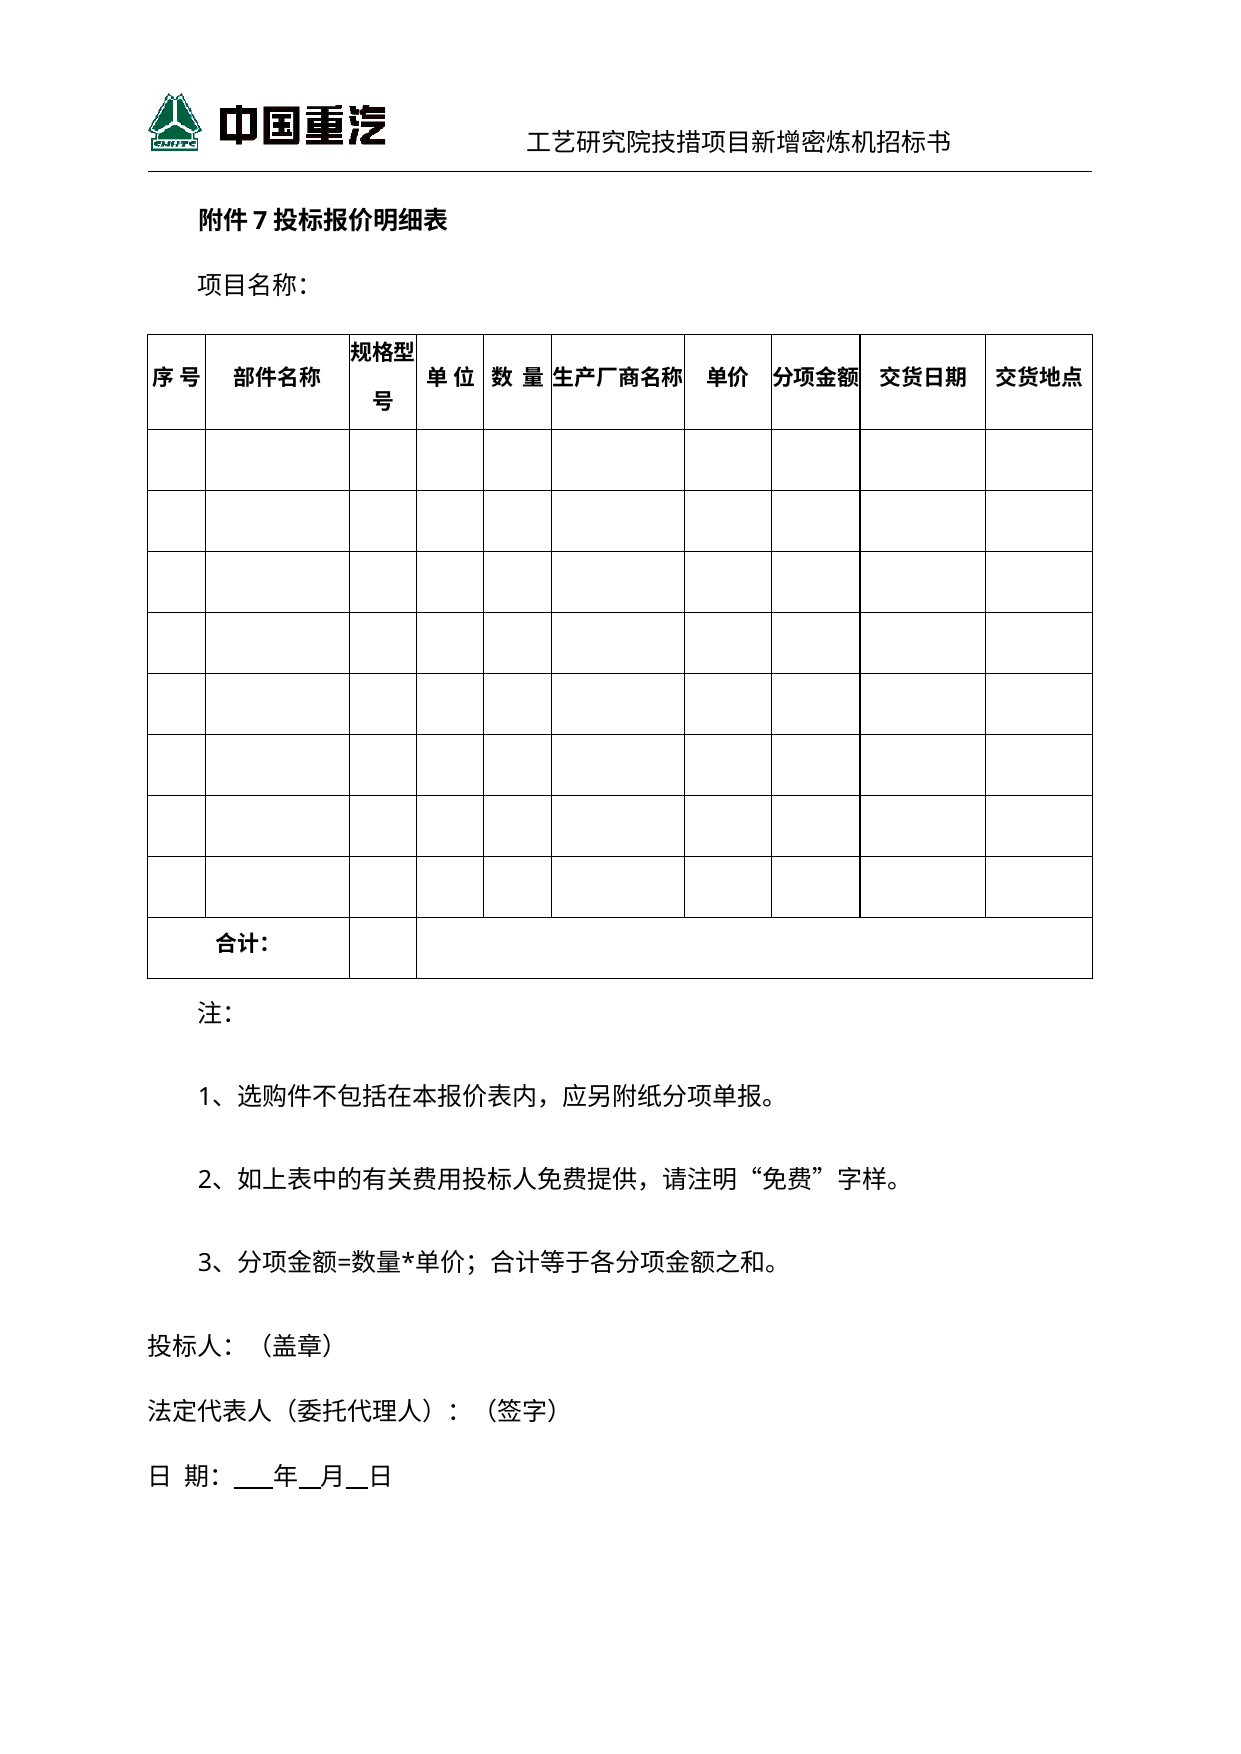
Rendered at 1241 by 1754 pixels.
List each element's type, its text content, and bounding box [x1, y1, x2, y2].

table_cell [417, 918, 1092, 978]
table_cell [148, 857, 205, 917]
table_cell [484, 613, 551, 673]
table_cell [685, 857, 771, 917]
table_cell [861, 796, 985, 856]
table_cell [552, 430, 684, 490]
table_cell [417, 552, 483, 612]
table_cell [484, 857, 551, 917]
table_cell [772, 674, 859, 734]
table_cell [350, 613, 416, 673]
table_cell [206, 491, 349, 551]
table_cell [417, 491, 483, 551]
text 2、如上表中的有关费用投标人免费提供，请注明“免费”字样。 [148, 1145, 1092, 1210]
table_cell [552, 552, 684, 612]
table_cell [552, 735, 684, 795]
table_header 交货日期 [861, 335, 985, 429]
table_cell [552, 857, 684, 917]
table_cell [484, 430, 551, 490]
table_cell [206, 552, 349, 612]
table_cell [986, 613, 1092, 673]
table_cell [350, 918, 416, 978]
table_cell [986, 491, 1092, 551]
table_cell [986, 674, 1092, 734]
picture [147, 88, 386, 152]
table_cell [772, 796, 859, 856]
table_cell [861, 857, 985, 917]
table_header 生产厂商名称 [552, 335, 684, 429]
table_cell [861, 613, 985, 673]
table_cell [685, 491, 771, 551]
table_cell [772, 857, 859, 917]
table_header 分项金额 [772, 335, 859, 429]
table_cell [861, 735, 985, 795]
table_cell [350, 735, 416, 795]
text 日 期： 年 月 日 [148, 1442, 1092, 1507]
table_cell [350, 430, 416, 490]
table_cell [417, 857, 483, 917]
table_header 部件名称 [206, 335, 349, 429]
text 注： [148, 979, 1092, 1044]
table_header 数 量 [484, 335, 551, 429]
table_cell [861, 552, 985, 612]
table_cell [206, 430, 349, 490]
table_cell [206, 613, 349, 673]
table_cell [552, 613, 684, 673]
table_cell [986, 857, 1092, 917]
table_cell [148, 674, 205, 734]
table_cell [861, 430, 985, 490]
table_cell [861, 491, 985, 551]
table_cell [986, 430, 1092, 490]
table_cell [772, 735, 859, 795]
text 法定代表人（委托代理人）：（签字） [148, 1377, 1092, 1442]
table_cell [148, 613, 205, 673]
table_cell [772, 491, 859, 551]
table_cell [685, 735, 771, 795]
table_cell [350, 796, 416, 856]
table_cell [417, 613, 483, 673]
table_cell [685, 796, 771, 856]
table_cell [350, 857, 416, 917]
table_cell [484, 735, 551, 795]
table_cell [986, 735, 1092, 795]
table_cell [484, 796, 551, 856]
table_cell [148, 552, 205, 612]
table_cell [206, 735, 349, 795]
table_header 单价 [685, 335, 771, 429]
table_cell [986, 552, 1092, 612]
table_cell [148, 735, 205, 795]
table_cell [148, 491, 205, 551]
table_cell [685, 613, 771, 673]
table_cell [350, 674, 416, 734]
table_cell [685, 674, 771, 734]
table_cell [772, 430, 859, 490]
table_cell [986, 796, 1092, 856]
text 项目名称： [148, 251, 1092, 316]
table_cell [552, 491, 684, 551]
table_cell [417, 430, 483, 490]
table_cell [206, 796, 349, 856]
text 附件7 投标报价明细表 [148, 186, 1092, 251]
table_cell [417, 735, 483, 795]
table_cell [148, 796, 205, 856]
table_cell [417, 674, 483, 734]
table_cell [417, 796, 483, 856]
table_cell [772, 552, 859, 612]
table_cell [350, 552, 416, 612]
text 投标人：（盖章） [148, 1312, 1092, 1377]
table_cell [484, 552, 551, 612]
table_cell [206, 674, 349, 734]
table_cell 合计： [148, 918, 349, 978]
text 3、分项金额=数量*单价；合计等于各分项金额之和。 [148, 1228, 1092, 1293]
table_cell [148, 430, 205, 490]
table_cell [685, 552, 771, 612]
text 1、选购件不包括在本报价表内，应另附纸分项单报。 [148, 1062, 1092, 1127]
table_header 序 号 [148, 335, 205, 429]
table_cell [206, 857, 349, 917]
table_cell [861, 674, 985, 734]
table_cell [552, 796, 684, 856]
table_cell [772, 613, 859, 673]
table_header 交货地点 [986, 335, 1092, 429]
table_cell [484, 491, 551, 551]
table_header 单 位 [417, 335, 483, 429]
table_cell [552, 674, 684, 734]
table_cell [685, 430, 771, 490]
table_cell [350, 491, 416, 551]
table_header 规格型号 [350, 335, 416, 429]
table_cell [484, 674, 551, 734]
